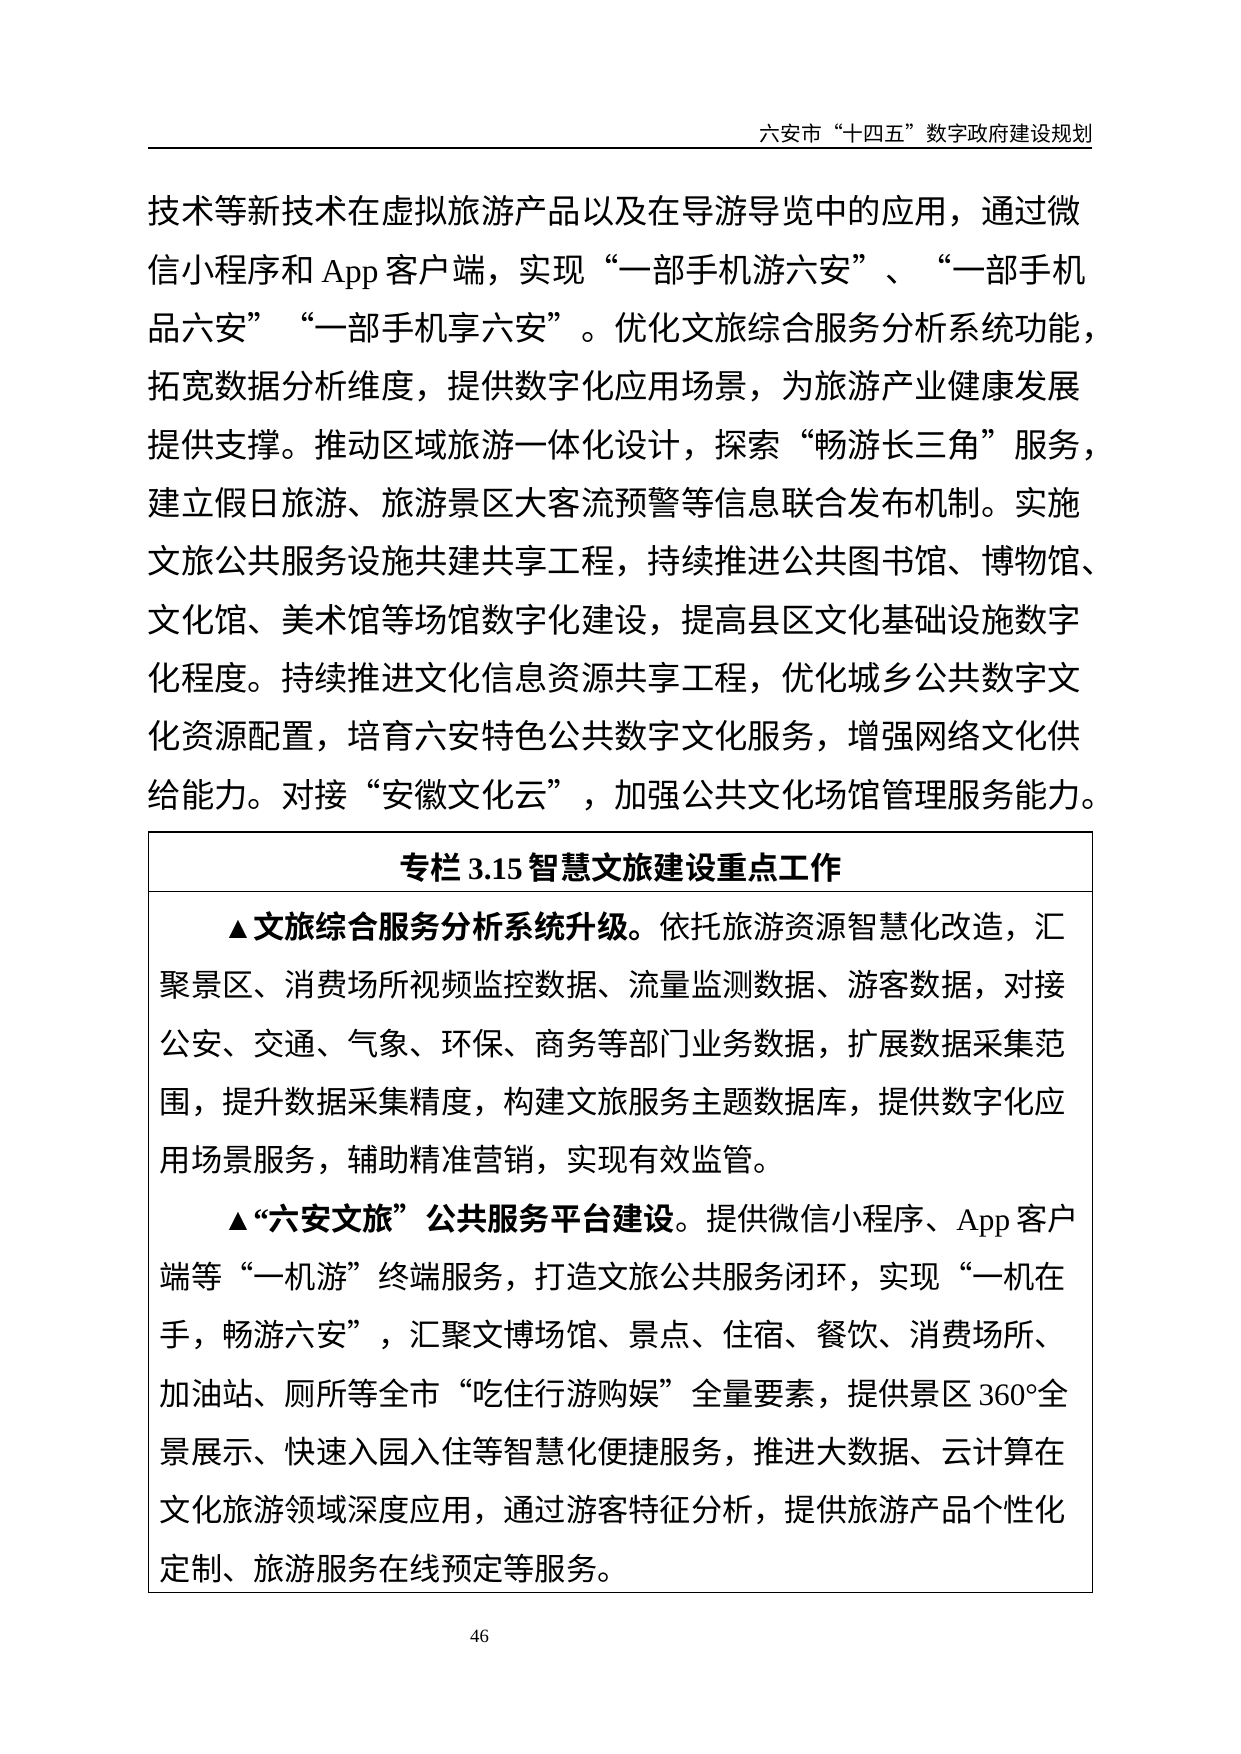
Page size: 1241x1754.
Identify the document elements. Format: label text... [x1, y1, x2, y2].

table_header 专栏3.15智慧文旅建设重点工作 [149, 833, 1092, 891]
table_cell ▲文旅综合服务分析系统升级。依托旅游资源智慧化改造，汇聚景区、消费场所视频监控数据、流量监测数据、游客数据，对接公安、交通、气象、环保、商务等部门业务数据，扩展数据采集范围，提升数据采集精度，构建文旅服务主题数据库，提供数字化应用场景服务，辅助精准营销，实现有效监管。 ▲“六安文旅”公共服务平台建设。提供微信小程序、App客户端等“一机游”终端服务，打造文旅公共服务闭环，实现“一机在手，畅游六安”，汇聚文博场馆、景点、住宿、餐饮、消费场所、加油站、厕所等全市“吃住行游购娱”全量要素，提供景区360°全景展示、快速入园入住等智慧化便捷服务，推进大数据、云计算在文化旅游领域深度应用，通过游客特征分析，提供旅游产品个性化定制、旅游服务在线预定等服务。 [149, 892, 1092, 1592]
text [148, 177, 1092, 819]
